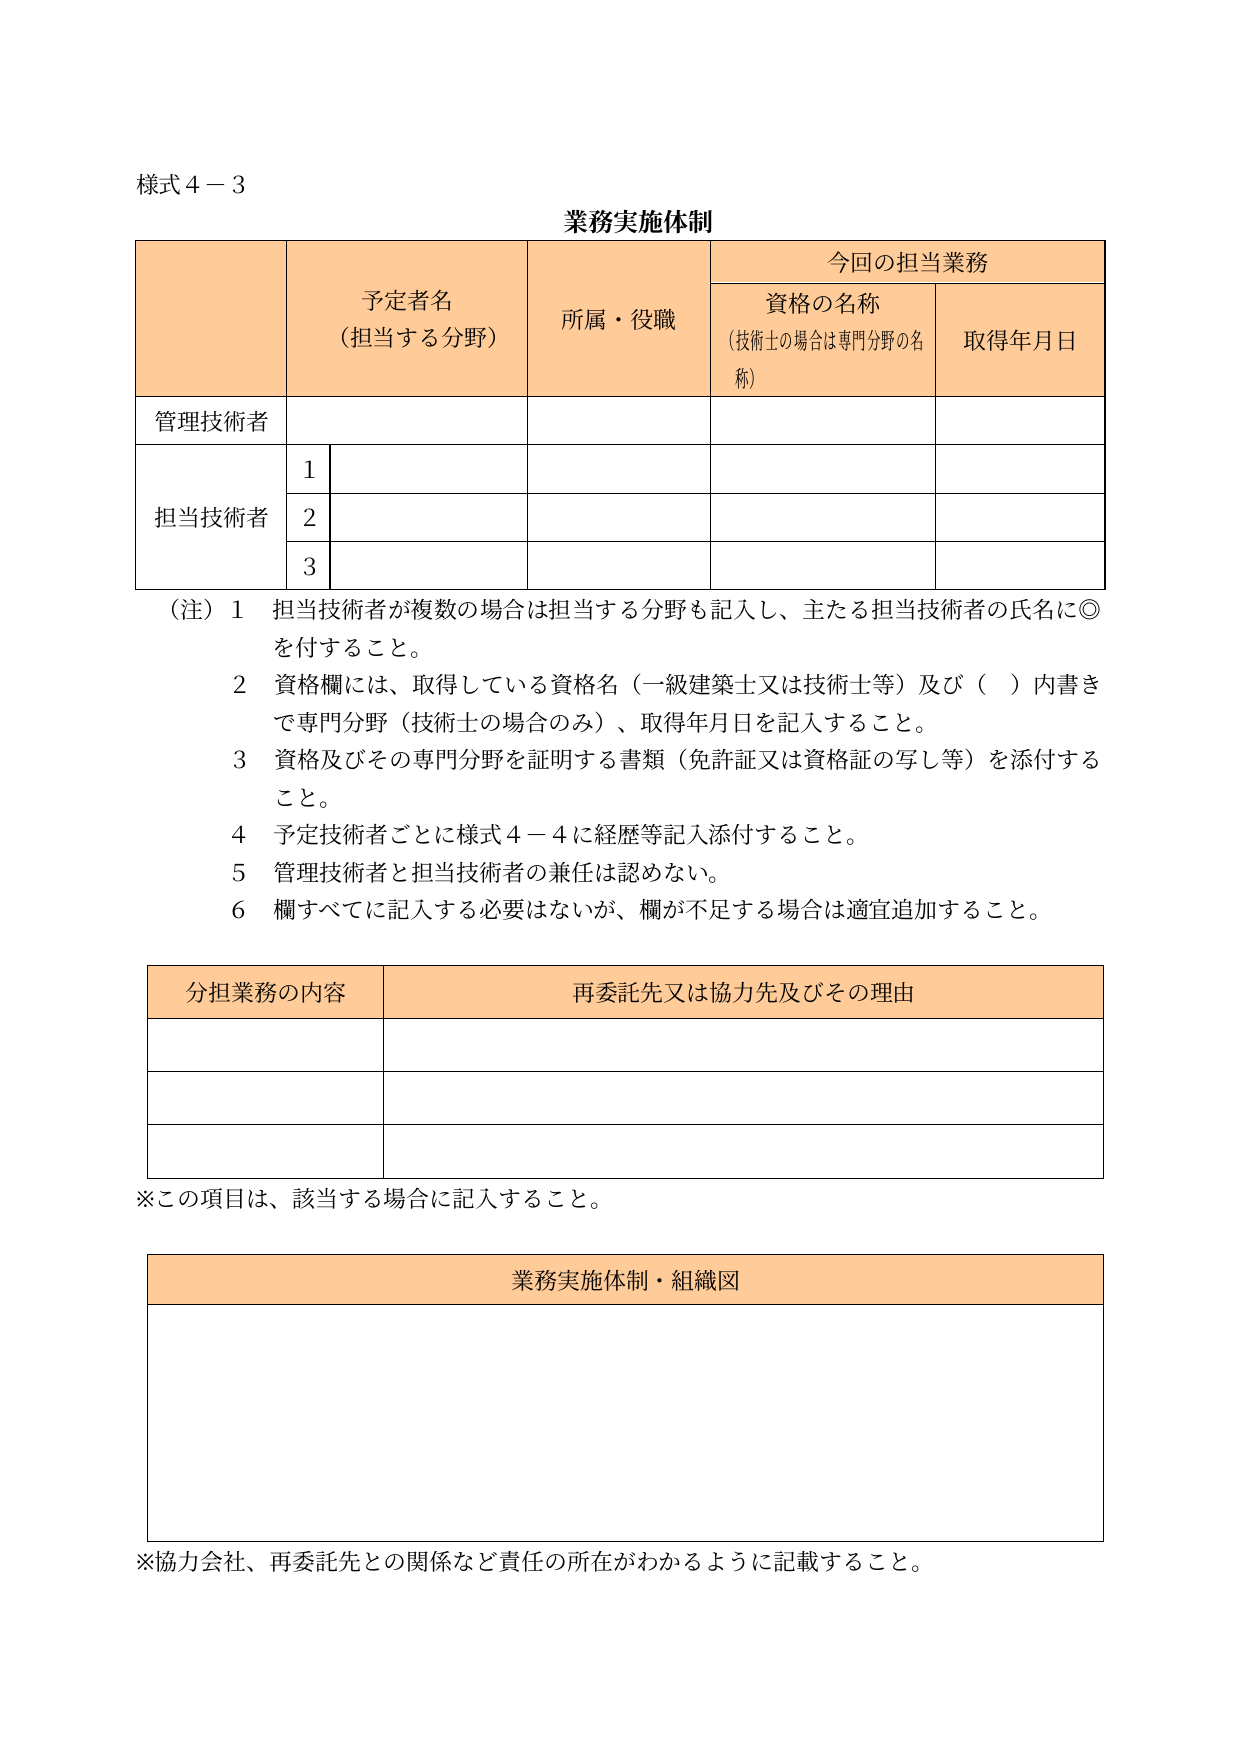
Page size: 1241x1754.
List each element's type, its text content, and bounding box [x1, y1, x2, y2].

table_header 予定者名 （担当する分野） [287, 241, 527, 396]
table_cell [528, 542, 710, 589]
text ３ 資格及びその専門分野を証明する書類（免許証又は資格証の写し等）を添付すること。 [136, 740, 1104, 815]
table_cell [148, 1072, 383, 1124]
text ６ 欄すべてに記入する必要はないが、欄が不足する場合は適宜追加すること。 [136, 890, 1104, 927]
table_cell [936, 397, 1104, 444]
text ５ 管理技術者と担当技術者の兼任は認めない。 [136, 852, 1104, 890]
table_cell ３ [287, 542, 329, 589]
table_cell 取得年月日 [936, 284, 1104, 396]
table_cell [331, 445, 527, 492]
table_cell [148, 1019, 383, 1071]
table_header [136, 241, 286, 396]
table_cell [936, 494, 1104, 541]
table_cell [936, 445, 1104, 492]
text 様式４－３ [136, 164, 1104, 202]
table_cell [528, 494, 710, 541]
table_cell 管理技術者 [136, 397, 286, 444]
table_cell [528, 445, 710, 492]
table_cell 担当技術者 [136, 445, 286, 589]
table_header 再委託先又は協力先及びその理由 [384, 966, 1103, 1018]
table_cell [936, 542, 1104, 589]
table_cell １ [287, 445, 329, 492]
text 業務実施体制 [136, 202, 1104, 239]
table_cell [384, 1125, 1103, 1177]
table_cell [148, 1125, 383, 1177]
table_header 今回の担当業務 [711, 241, 1104, 282]
table_header 所属・役職 [528, 241, 710, 396]
text ※協力会社、再委託先との関係など責任の所在がわかるように記載すること。 [136, 1542, 1104, 1579]
table_cell [711, 445, 935, 492]
text ※この項目は、該当する場合に記入すること。 [136, 1178, 1104, 1216]
table_cell [331, 542, 527, 589]
table_cell ２ [287, 494, 329, 541]
table_cell [711, 542, 935, 589]
table_cell [384, 1072, 1103, 1124]
table_cell [528, 397, 710, 444]
table_cell [384, 1019, 1103, 1071]
table_cell [711, 494, 935, 541]
table_cell [287, 397, 527, 444]
table_cell [711, 397, 935, 444]
text ４ 予定技術者ごとに様式４－４に経歴等記入添付すること。 [136, 815, 1104, 852]
table_header 業務実施体制・組織図 [148, 1255, 1103, 1304]
text （注）１ 担当技術者が複数の場合は担当する分野も記入し、主たる担当技術者の氏名に◎を付すること。 [158, 590, 1104, 665]
table_cell 資格の名称 （技術士の場合は専門分野の名称） [711, 284, 935, 396]
text ２ 資格欄には、取得している資格名（一級建築士又は技術士等）及び（ ）内書きで専門分野（技術士の場合のみ）、取得年月日を記入すること。 [136, 665, 1104, 740]
table_cell [331, 494, 527, 541]
table_cell [148, 1305, 1103, 1541]
table_header 分担業務の内容 [148, 966, 383, 1018]
